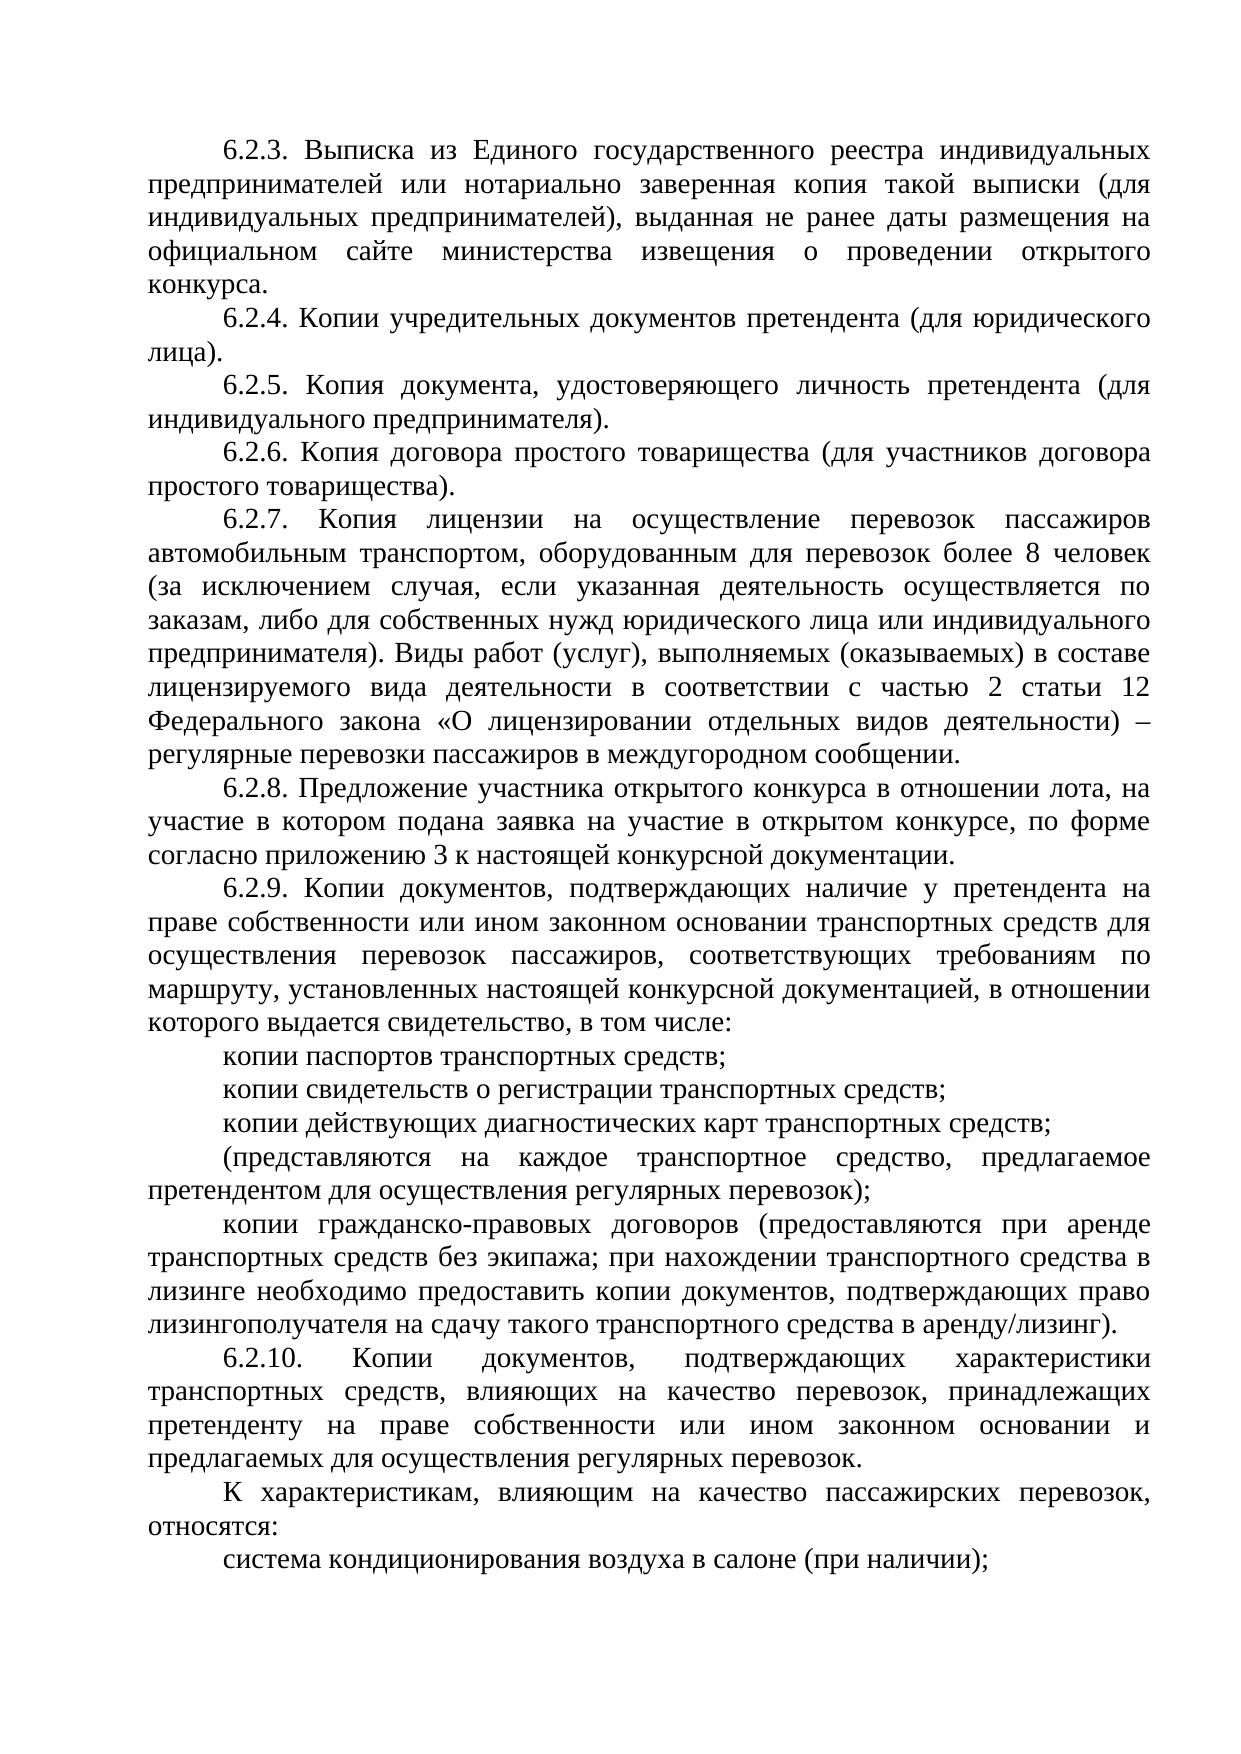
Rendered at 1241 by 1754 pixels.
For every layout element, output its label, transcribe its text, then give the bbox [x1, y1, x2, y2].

text копии свидетельств о регистрации транспортных средств; [148, 1072, 1152, 1105]
text (представляются на каждое транспортное средство, предлагаемое претендентом для осуществления регулярных перевозок); [148, 1139, 1152, 1206]
text копии действующих диагностических карт транспортных средств; [148, 1105, 1152, 1139]
text 6.2.3. Выписка из Единого государственного реестра индивидуальных предпринимателей или нотариально заверенная копия такой выписки (для индивидуальных предпринимателей), выданная не ранее даты размещения на официальном сайте министерства извещения о проведении открытого конкурса. [148, 132, 1152, 300]
text 6.2.6. Копия договора простого товарищества (для участников договора простого товарищества). [148, 434, 1152, 501]
text К характеристикам, влияющим на качество пассажирских перевозок, относятся: [148, 1474, 1152, 1541]
text копии гражданско-правовых договоров (предоставляются при аренде транспортных средств без экипажа; при нахождении транспортного средства в лизинге необходимо предоставить копии документов, подтверждающих право лизингополучателя на сдачу такого транспортного средства в аренду/лизинг). [148, 1206, 1152, 1340]
text 6.2.8. Предложение участника открытого конкурса в отношении лота, на участие в котором подана заявка на участие в открытом конкурсе, по форме согласно приложению 3 к настоящей конкурсной документации. [148, 770, 1152, 870]
text 6.2.7. Копия лицензии на осуществление перевозок пассажиров автомобильным транспортом, оборудованным для перевозок более 8 человек (за исключением случая, если указанная деятельность осуществляется по заказам, либо для собственных нужд юридического лица или индивидуального предпринимателя). Виды работ (услуг), выполняемых (оказываемых) в составе лицензируемого вида деятельности в соответствии с частью 2 статьи 12 Федерального закона «О лицензировании отдельных видов деятельности) – регулярные перевозки пассажиров в междугородном сообщении. [148, 501, 1152, 770]
text 6.2.4. Копии учредительных документов претендента (для юридического лица). [148, 300, 1152, 367]
text система кондиционирования воздуха в салоне (при наличии); [148, 1541, 1152, 1575]
text 6.2.5. Копия документа, удостоверяющего личность претендента (для индивидуального предпринимателя). [148, 367, 1152, 434]
text копии паспортов транспортных средств; [148, 1038, 1152, 1072]
text 6.2.10. Копии документов, подтверждающих характеристики транспортных средств, влияющих на качество перевозок, принадлежащих претенденту на праве собственности или ином законном основании и предлагаемых для осуществления регулярных перевозок. [148, 1340, 1152, 1474]
text 6.2.9. Копии документов, подтверждающих наличие у претендента на праве собственности или ином законном основании транспортных средств для осуществления перевозок пассажиров, соответствующих требованиям по маршруту, установленных настоящей конкурсной документацией, в отношении которого выдается свидетельство, в том числе: [148, 870, 1152, 1038]
